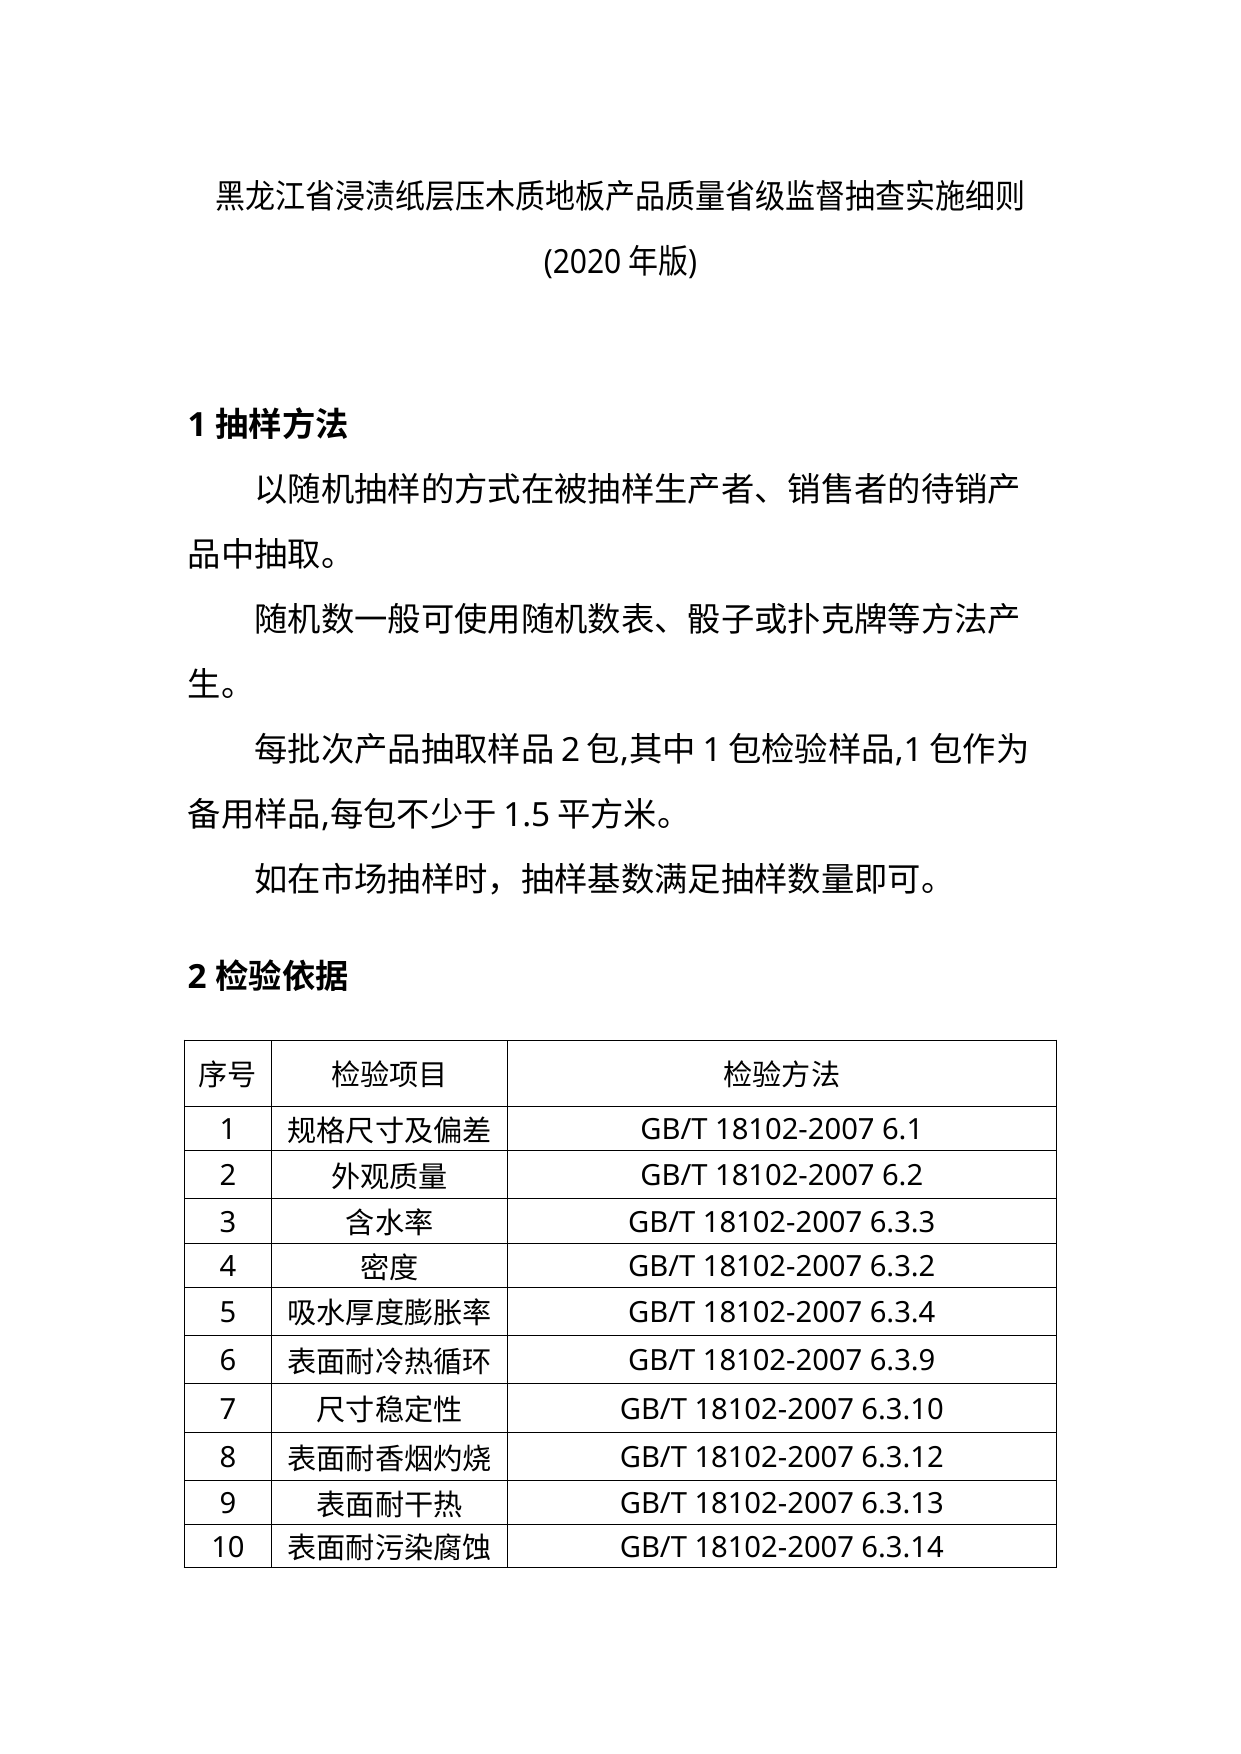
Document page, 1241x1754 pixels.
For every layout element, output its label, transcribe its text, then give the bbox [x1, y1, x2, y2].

table_cell GB/T 18102-2007 6.2 [508, 1151, 1056, 1197]
table_cell GB/T 18102-2007 6.3.9 [508, 1336, 1056, 1383]
table_cell 1 [185, 1107, 271, 1150]
table_cell GB/T 18102-2007 6.3.14 [508, 1525, 1056, 1567]
table_cell 密度 [272, 1244, 507, 1287]
table_cell 5 [185, 1288, 271, 1335]
table_cell 表面耐干热 [272, 1481, 507, 1523]
table_cell GB/T 18102-2007 6.3.3 [508, 1199, 1056, 1243]
text 1 抽样方法 [187, 389, 1048, 454]
table_cell 4 [185, 1244, 271, 1287]
table_header 检验项目 [272, 1041, 507, 1106]
table_cell 含水率 [272, 1199, 507, 1243]
table_cell 7 [185, 1384, 271, 1432]
table_cell 规格尺寸及偏差 [272, 1107, 507, 1150]
table_cell GB/T 18102-2007 6.1 [508, 1107, 1056, 1150]
table_cell GB/T 18102-2007 6.3.12 [508, 1433, 1056, 1480]
table_cell 吸水厚度膨胀率 [272, 1288, 507, 1335]
table_cell 表面耐冷热循环 [272, 1336, 507, 1383]
table_cell GB/T 18102-2007 6.3.10 [508, 1384, 1056, 1432]
table_header 检验方法 [508, 1041, 1056, 1106]
text 以随机抽样的方式在被抽样生产者、销售者的待销产品中抽取。 [187, 454, 1048, 584]
table_cell GB/T 18102-2007 6.3.13 [508, 1481, 1056, 1523]
table_cell 6 [185, 1336, 271, 1383]
text 随机数一般可使用随机数表、骰子或扑克牌等方法产生。 [187, 584, 1048, 714]
table_cell 8 [185, 1433, 271, 1480]
table_cell 2 [185, 1151, 271, 1197]
text 2 检验依据 [187, 942, 1048, 1007]
table_cell 10 [185, 1525, 271, 1567]
table_cell 外观质量 [272, 1151, 507, 1197]
table_cell 9 [185, 1481, 271, 1523]
text 每批次产品抽取样品2包,其中1包检验样品,1包作为备用样品,每包不少于1.5平方米。 [187, 714, 1048, 844]
table_cell GB/T 18102-2007 6.3.4 [508, 1288, 1056, 1335]
table_cell 3 [185, 1199, 271, 1243]
table_cell GB/T 18102-2007 6.3.2 [508, 1244, 1056, 1287]
table_cell 尺寸稳定性 [272, 1384, 507, 1432]
text 如在市场抽样时，抽样基数满足抽样数量即可。 [187, 844, 1048, 909]
text 黑龙江省浸渍纸层压木质地板产品质量省级监督抽查实施细则(2020年版) [187, 162, 1053, 292]
table_cell 表面耐香烟灼烧 [272, 1433, 507, 1480]
table_cell 表面耐污染腐蚀 [272, 1525, 507, 1567]
table_header 序号 [185, 1041, 271, 1106]
